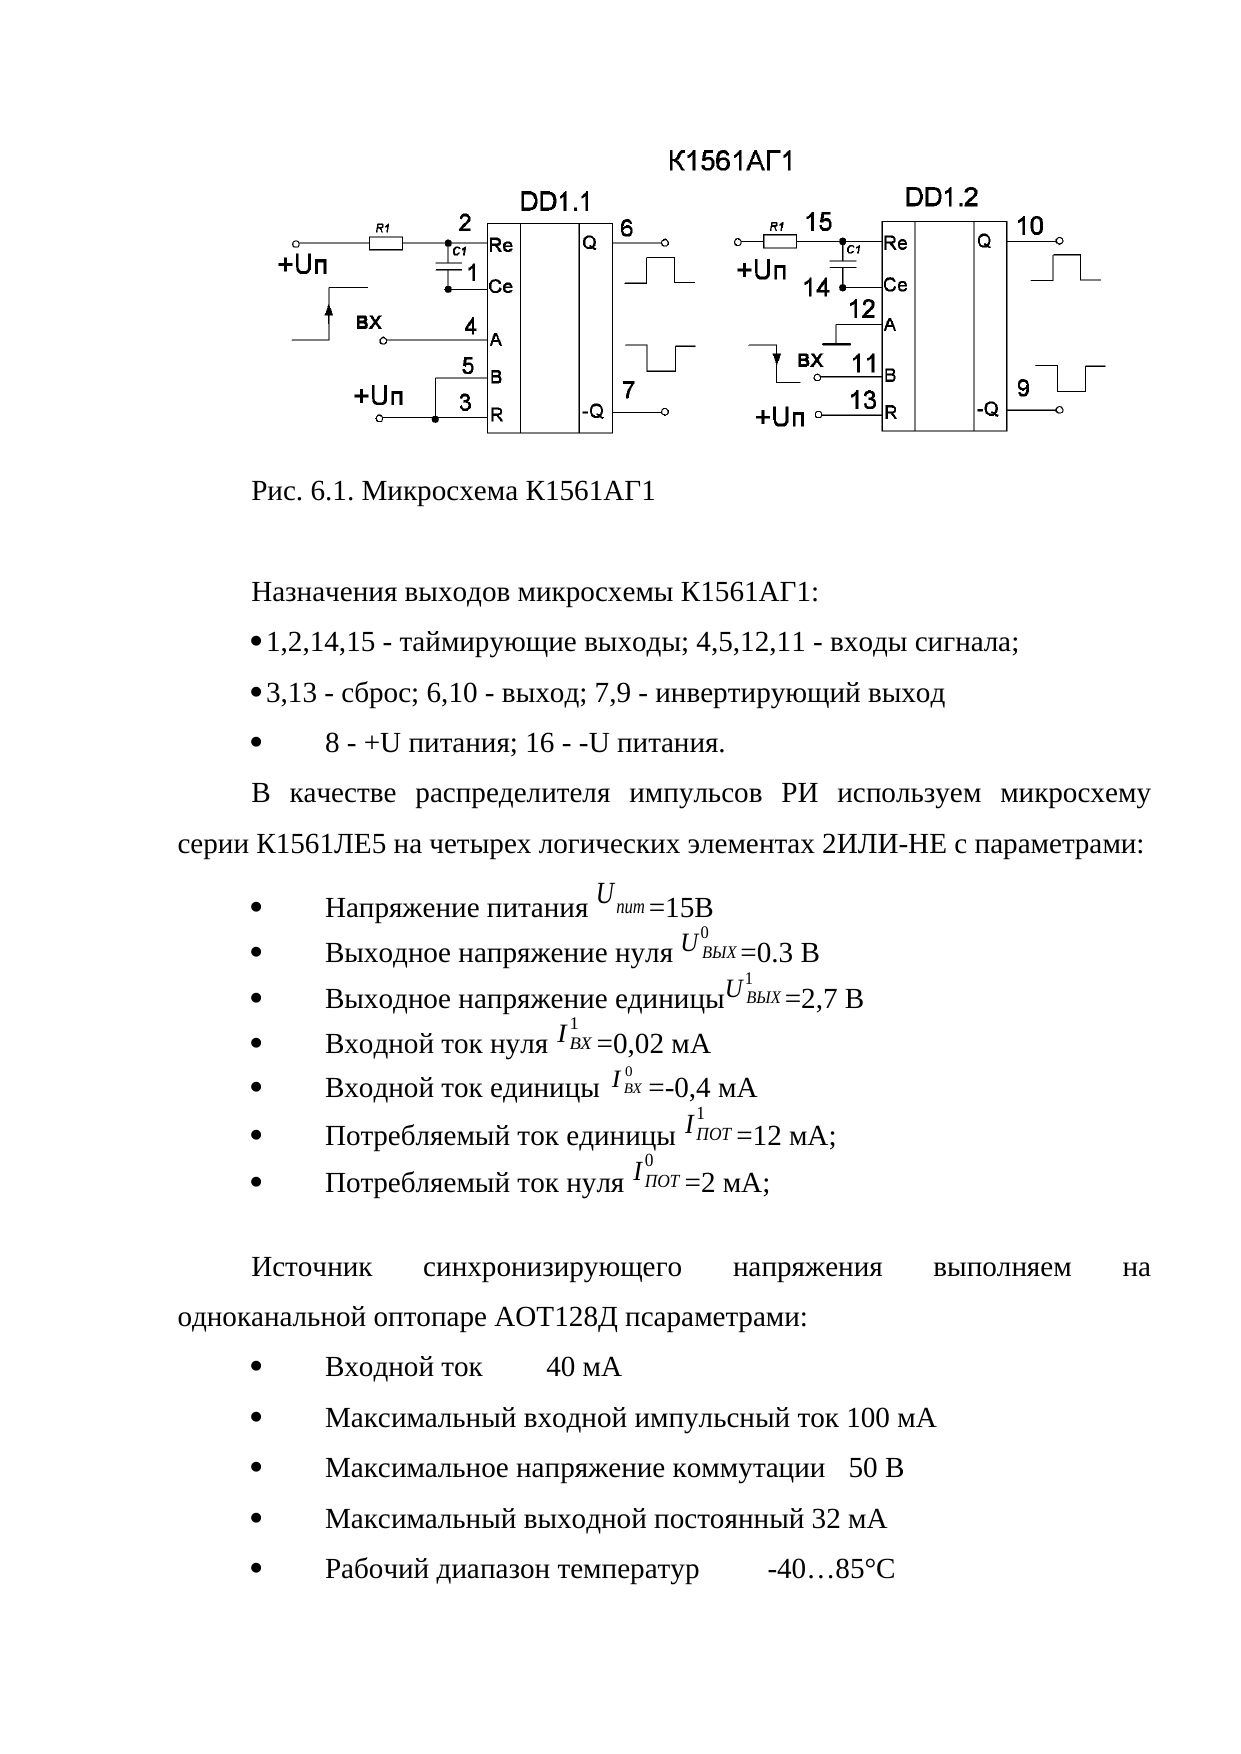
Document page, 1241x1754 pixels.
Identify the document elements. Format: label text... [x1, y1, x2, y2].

text Рис. 6.1. Микросхема К1561АГ1 [177, 473, 1152, 507]
text Источник синхронизирующего напряжения выполняем на одноканальной оптопаре АОТ128Д псараметрами: [177, 1249, 1152, 1333]
text  Максимальное напряжение коммутации 50 В [177, 1450, 1152, 1484]
text  Потребляемый ток единицы =12 мА; [177, 1104, 1152, 1151]
text  Входной ток нуля =0,02 мA [177, 1014, 1152, 1060]
text  Выходное напряжение единицы=2,7 В [177, 969, 1152, 1014]
text  3,13 - сброс; 6,10 - выход; 7,9 - инвертирующий выход [177, 675, 1152, 708]
text Назначения выходов микросхемы К1561АГ1: [177, 574, 1152, 608]
text  Выходное напряжение нуля =0.3 В [177, 923, 1152, 969]
text  Максимальный выходной постоянный 32 мА [177, 1501, 1152, 1534]
text  Максимальный входной импульсный ток 100 мА [177, 1400, 1152, 1433]
text В качестве распределителя импульсов РИ используем микросхему серии К1561ЛЕ5 на четырех логических элементах 2ИЛИ-НЕ с параметрами: [177, 776, 1152, 859]
text  1,2,14,15 - таймирующие выходы; 4,5,12,11 - входы сигнала; [177, 624, 1152, 658]
text  Напряжение питания =15В [177, 876, 1152, 923]
text  Потребляемый ток нуля =2 мА; [177, 1151, 1152, 1198]
text  Входной ток 40 мА [177, 1349, 1152, 1383]
text  8 - +U питания; 16 - -U питания. [177, 725, 1152, 759]
text  Входной ток единицы =-0,4 мA [177, 1060, 1152, 1104]
text  Рабочий диапазон температур -40…85°С [177, 1551, 1152, 1585]
